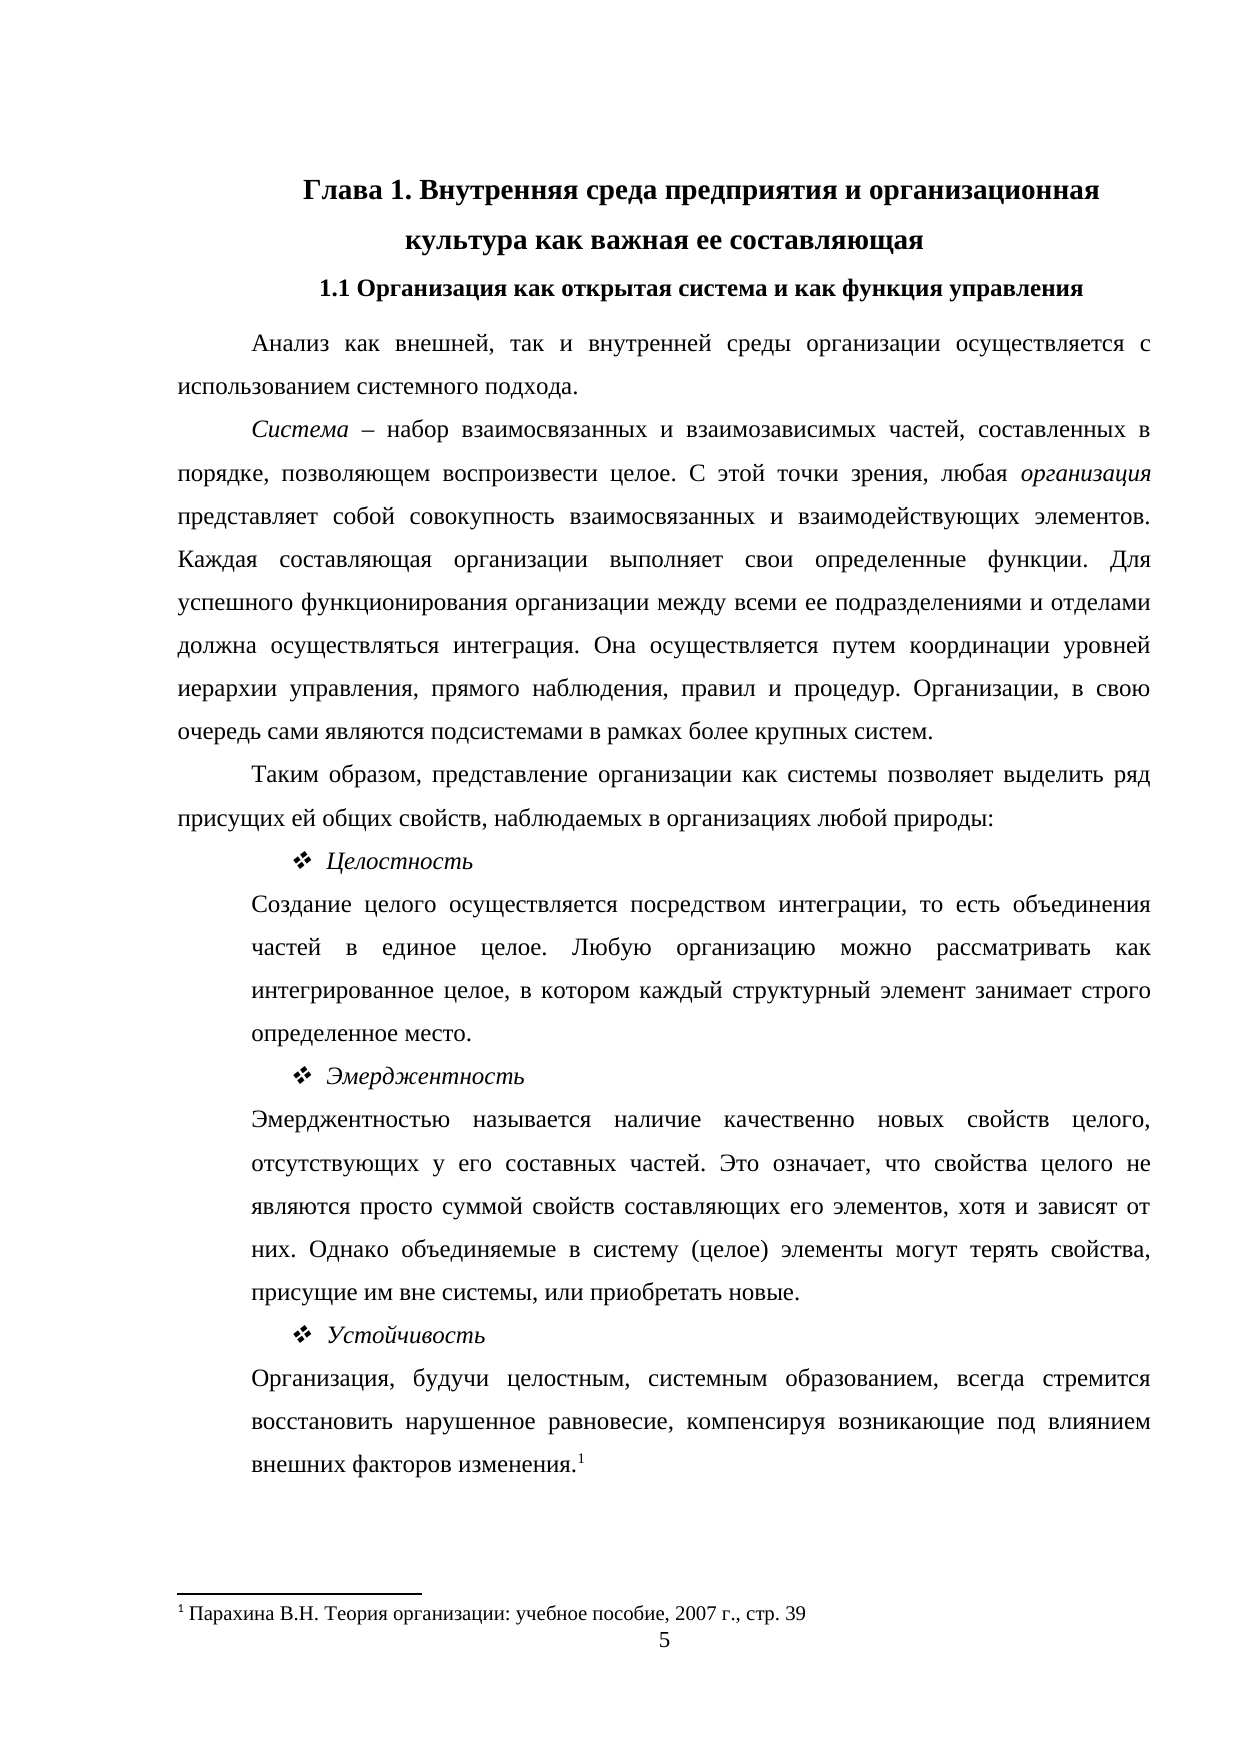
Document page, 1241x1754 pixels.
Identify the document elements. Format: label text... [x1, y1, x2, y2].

text Создание целого осуществляется посредством интеграции, то есть объединения частей в единое целое. Любую организацию можно рассматривать как интегрированное целое, в котором каждый структурный элемент занимает строго определенное место. [251, 889, 1152, 1047]
list Целостность [288, 846, 1152, 874]
text Система – набор взаимосвязанных и взаимозависимых частей, составленных в порядке, позволяющем воспроизвести целое. С этой точки зрения, любая организация представляет собой совокупность взаимосвязанных и взаимодействующих элементов. Каждая составляющая организации выполняет свои определенные функции. Для успешного функционирования организации между всеми ее подразделениями и отделами должна осуществляться интеграция. Она осуществляется путем координации уровней иерархии управления, прямого наблюдения, правил и процедур. Организации, в свою очередь сами являются подсистемами в рамках более крупных систем. [177, 414, 1152, 745]
list Устойчивость [288, 1320, 1152, 1349]
text 1.1 Организация как открытая система и как функция управления [177, 273, 1152, 301]
text Эмерджентностью называется наличие качественно новых свойств целого, отсутствующих у его составных частей. Это означает, что свойства целого не являются просто суммой свойств составляющих его элементов, хотя и зависят от них. Однако объединяемые в систему (целое) элементы могут терять свойства, присущие им вне системы, или приобретать новые. [251, 1104, 1152, 1306]
text Глава 1. Внутренняя среда предприятия и организационная культура как важная ее составляющая [177, 172, 1152, 256]
list Эмерджентность [288, 1061, 1152, 1090]
text Организация, будучи целостным, системным образованием, всегда стремится восстановить нарушенное равновесие, компенсируя возникающие под влиянием внешних факторов изменения. [251, 1363, 1152, 1478]
text Таким образом, представление организации как системы позволяет выделить ряд присущих ей общих свойств, наблюдаемых в организациях любой природы: [177, 759, 1152, 831]
text Анализ как внешней, так и внутренней среды организации осуществляется с использованием системного подхода. [177, 328, 1152, 400]
